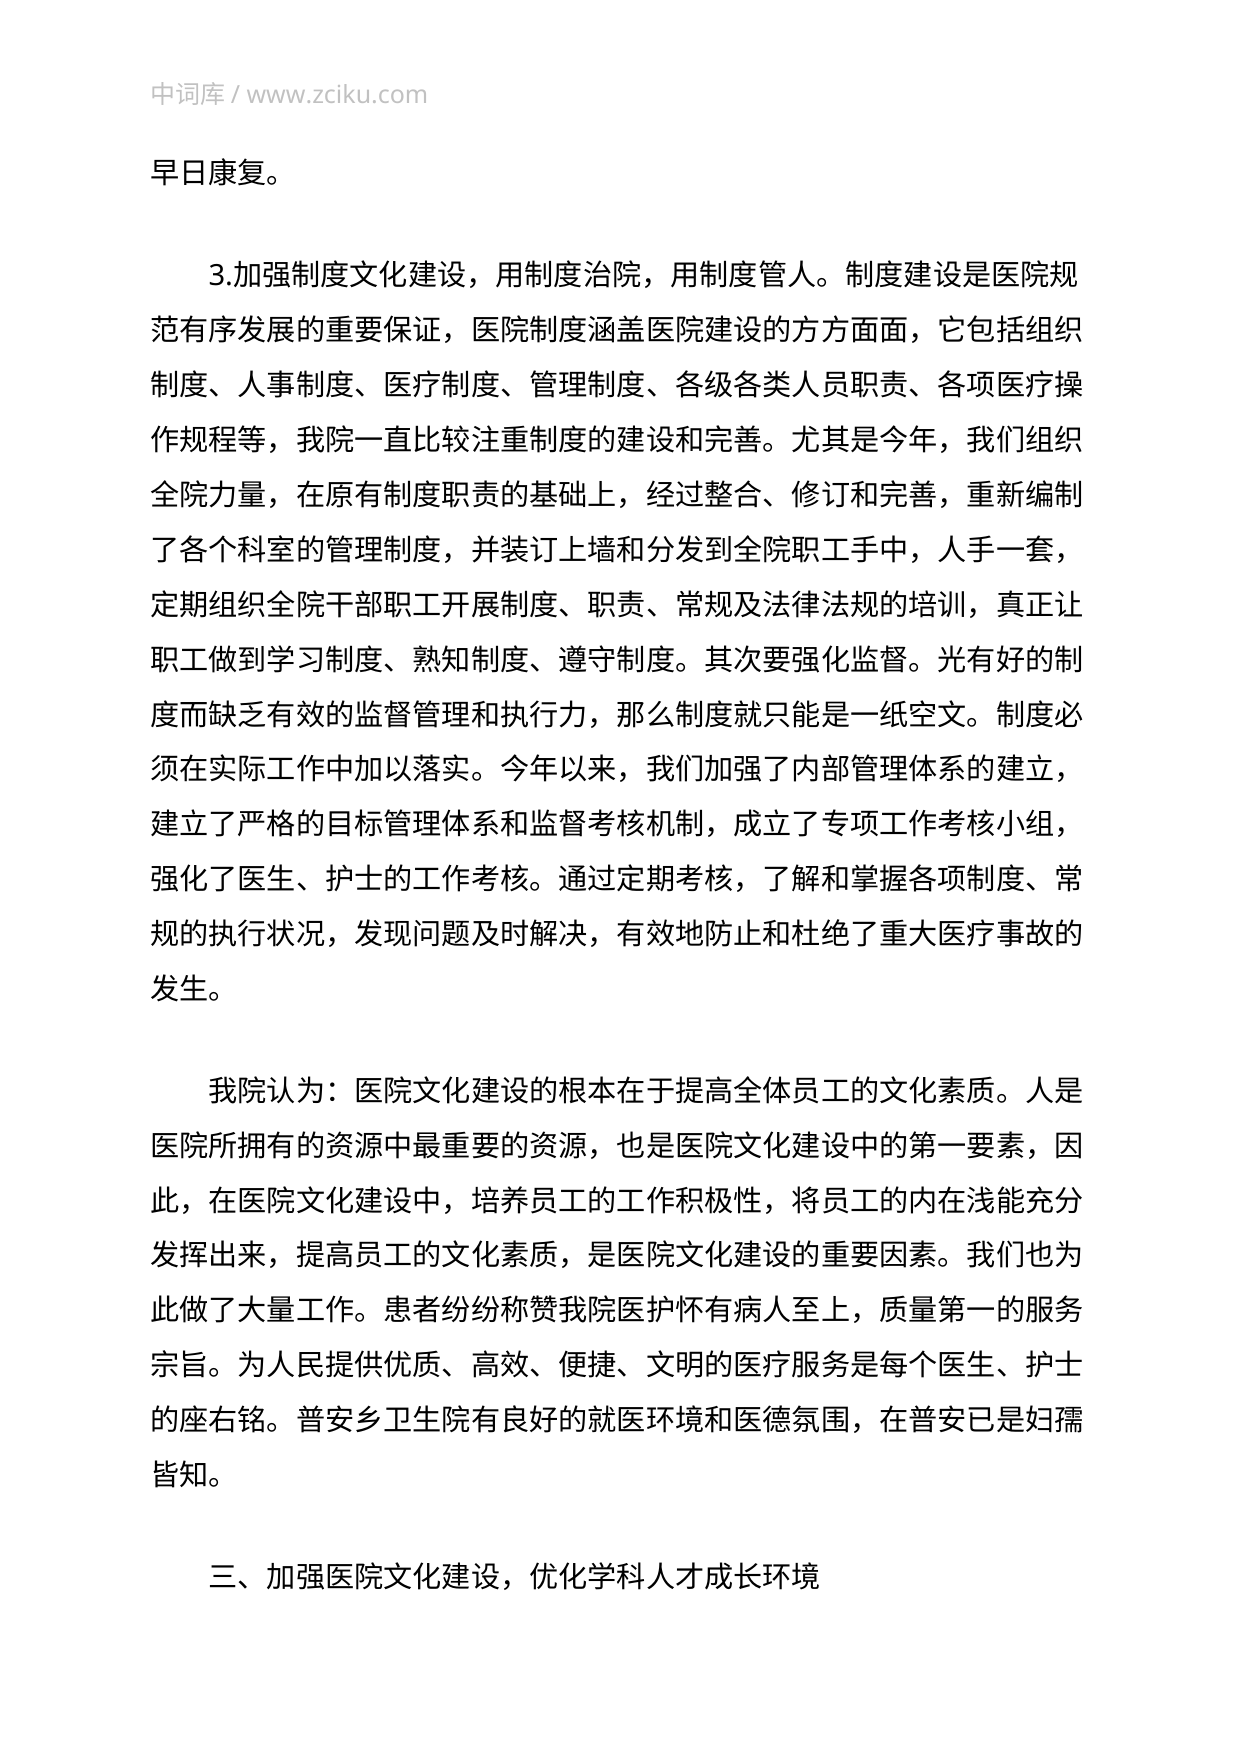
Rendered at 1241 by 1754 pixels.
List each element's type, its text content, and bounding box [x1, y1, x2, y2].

text 三、加强医院文化建设，优化学科人才成长环境 [150, 1553, 1090, 1596]
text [150, 150, 1090, 192]
text 3.加强制度文化建设，用制度治院，用制度管人。制度建设是医院规范有序发展的重要保证，医院制度涵盖医院建设的方方面面，它包括组织制度、人事制度、医疗制度、管理制度、各级各类人员职责、各项医疗操作规程等，我院一直比较注重制度的建设和完善。尤其是今年，我们组织全院力量，在原有制度职责的基础上，经过整合、修订和完善，重新编制了各个科室的管理制度，并装订上墙和分发到全院职工手中，人手一套，定期组织全院干部职工开展制度、职责、常规及法律法规的培训，真正让职工做到学习制度、熟知制度、遵守制度。其次要强化监督。光有好的制度而缺乏有效的监督管理和执行力，那么制度就只能是一纸空文。制度必须在实际工作中加以落实。今年以来，我们加强了内部管理体系的建立，建立了严格的目标管理体系和监督考核机制，成立了专项工作考核小组，强化了医生、护士的工作考核。通过定期考核，了解和掌握各项制度、常规的执行状况，发现问题及时解决，有效地防止和杜绝了重大医疗事故的发生。 [150, 252, 1090, 1008]
text 我院认为：医院文化建设的根本在于提高全体员工的文化素质。人是医院所拥有的资源中最重要的资源，也是医院文化建设中的第一要素，因此，在医院文化建设中，培养员工的工作积极性，将员工的内在浅能充分发挥出来，提高员工的文化素质，是医院文化建设的重要因素。我们也为此做了大量工作。患者纷纷称赞我院医护怀有病人至上，质量第一的服务宗旨。为人民提供优质、高效、便捷、文明的医疗服务是每个医生、护士的座右铭。普安乡卫生院有良好的就医环境和医德氛围，在普安已是妇孺皆知。 [150, 1067, 1090, 1494]
